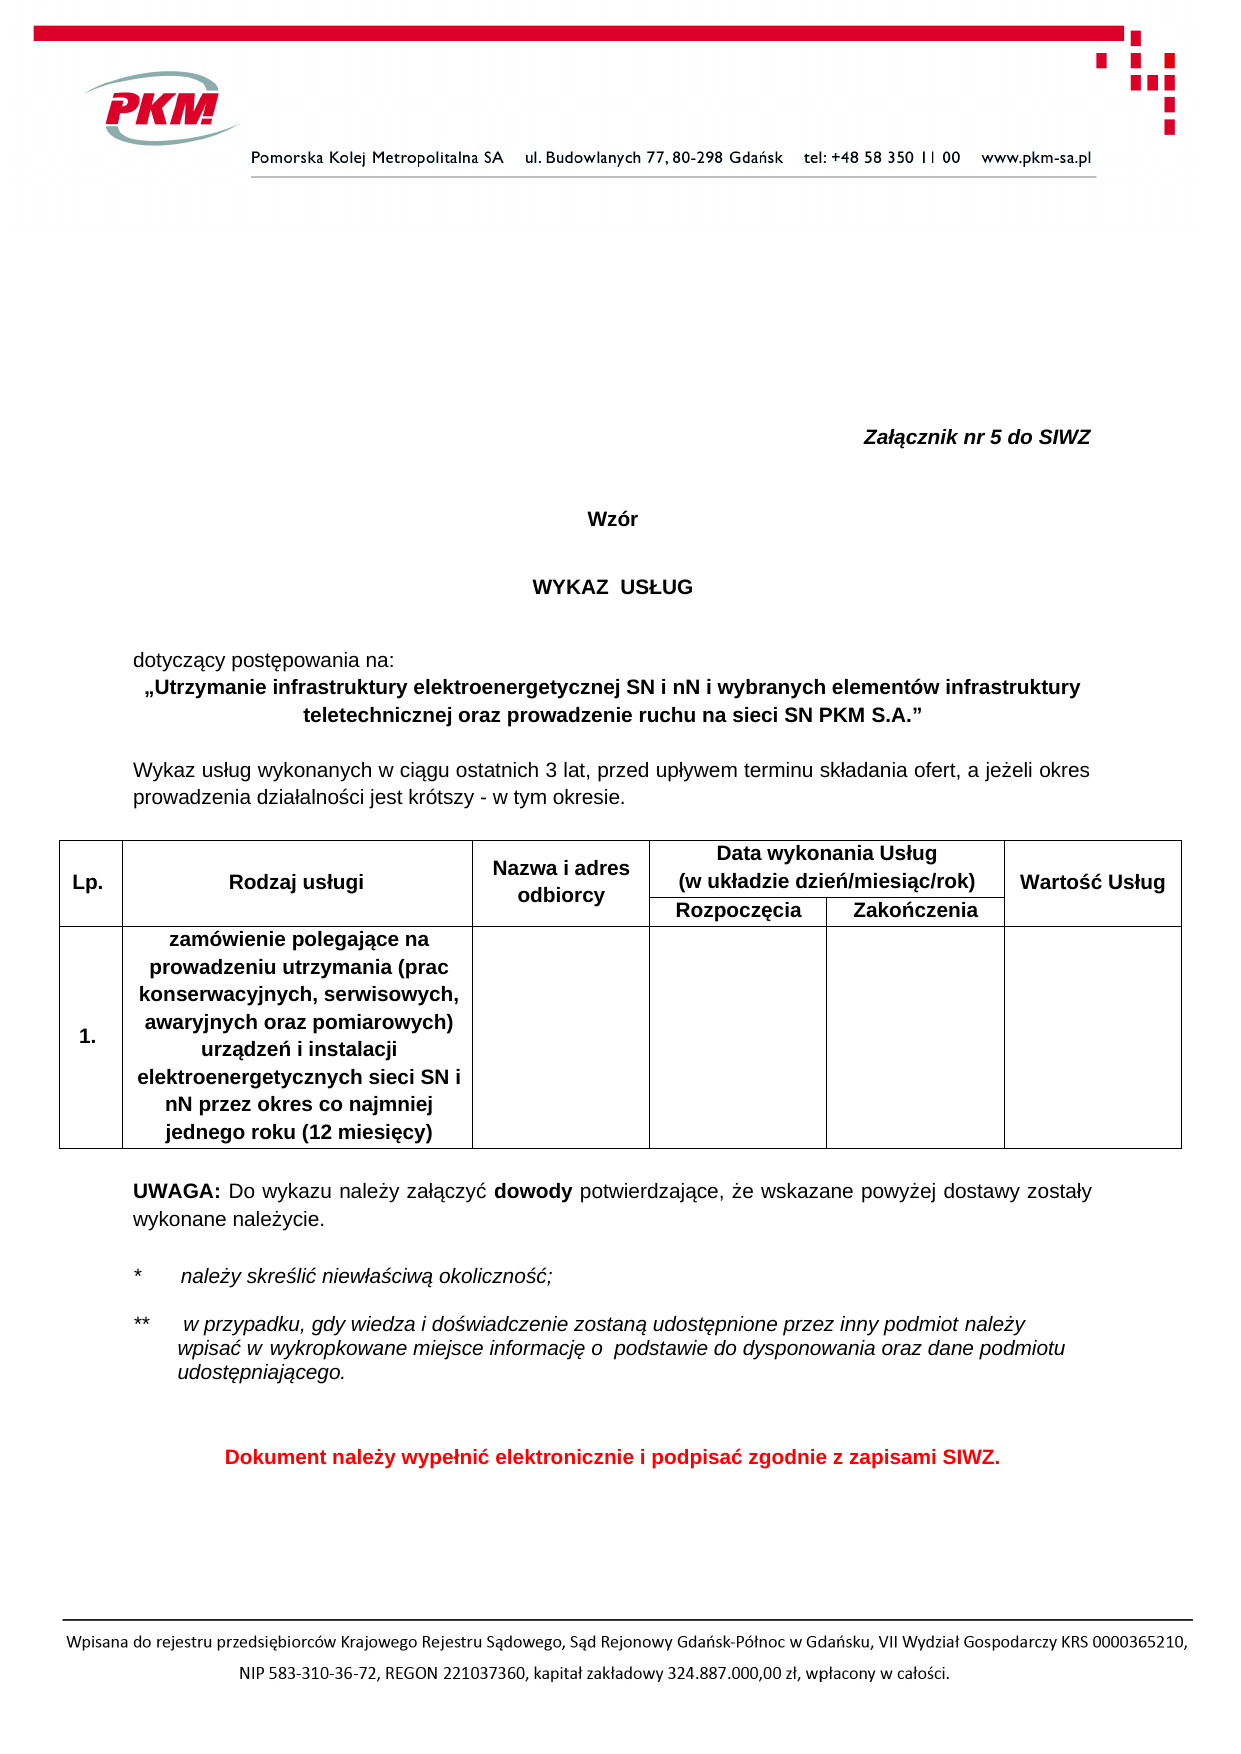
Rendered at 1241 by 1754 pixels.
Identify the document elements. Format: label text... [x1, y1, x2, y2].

table_cell [473, 927, 649, 1148]
table_cell [1005, 927, 1181, 1148]
table_header Nazwa i adres odbiorcy [473, 841, 649, 926]
table_cell [827, 927, 1004, 1148]
text ** w przypadku, gdy wiedza i doświadczenie zostaną udostępnione przez inny podmiot należy wpisać w wykropkowane miejsce informację o podstawie do dysponowania oraz dane podmiotu udostępniającego. [133, 1312, 1092, 1384]
table_cell Zakończenia [827, 898, 1004, 926]
text Wzór [133, 507, 1092, 531]
table_header Data wykonania Usług (w układzie dzień/miesiąc/rok) [650, 841, 1004, 897]
text „Utrzymanie infrastruktury elektroenergetycznej SN i nN i wybranych elementów infrastruktury teletechnicznej oraz prowadzenie ruchu na sieci SN PKM S.A.” [133, 675, 1092, 727]
table_header Rodzaj usługi [123, 841, 472, 926]
table_cell [650, 927, 826, 1148]
text Dokument należy wypełnić elektronicznie i podpisać zgodnie z zapisami SIWZ. [133, 1444, 1092, 1468]
picture [5, 0, 1203, 225]
text * należy skreślić niewłaściwą okoliczność; [133, 1264, 1092, 1288]
table_header Wartość Usług [1005, 841, 1181, 926]
text Załącznik nr 5 do SIWZ [133, 425, 1092, 449]
text dotyczący postępowania na: [133, 648, 1092, 672]
table_cell zamówienie polegające na prowadzeniu utrzymania (prac konserwacyjnych, serwisowych, awaryjnych oraz pomiarowych) urządzeń i instalacji elektroenergetycznych sieci SN i nN przez okres co najmniej jednego roku (12 miesięcy) [123, 927, 472, 1148]
table_header Lp. [60, 841, 122, 926]
text Wykaz usług wykonanych w ciągu ostatnich 3 lat, przed upływem terminu składania ofert, a jeżeli okres prowadzenia działalności jest krótszy - w tym okresie. [133, 758, 1092, 809]
picture [57, 1612, 1203, 1726]
table_cell 1. [60, 927, 122, 1148]
text UWAGA: Do wykazu należy załączyć dowody potwierdzające, że wskazane powyżej dostawy zostały wykonane należycie. [133, 1179, 1092, 1231]
table_cell Rozpoczęcia [650, 898, 826, 926]
text WYKAZ USŁUG [133, 575, 1092, 599]
